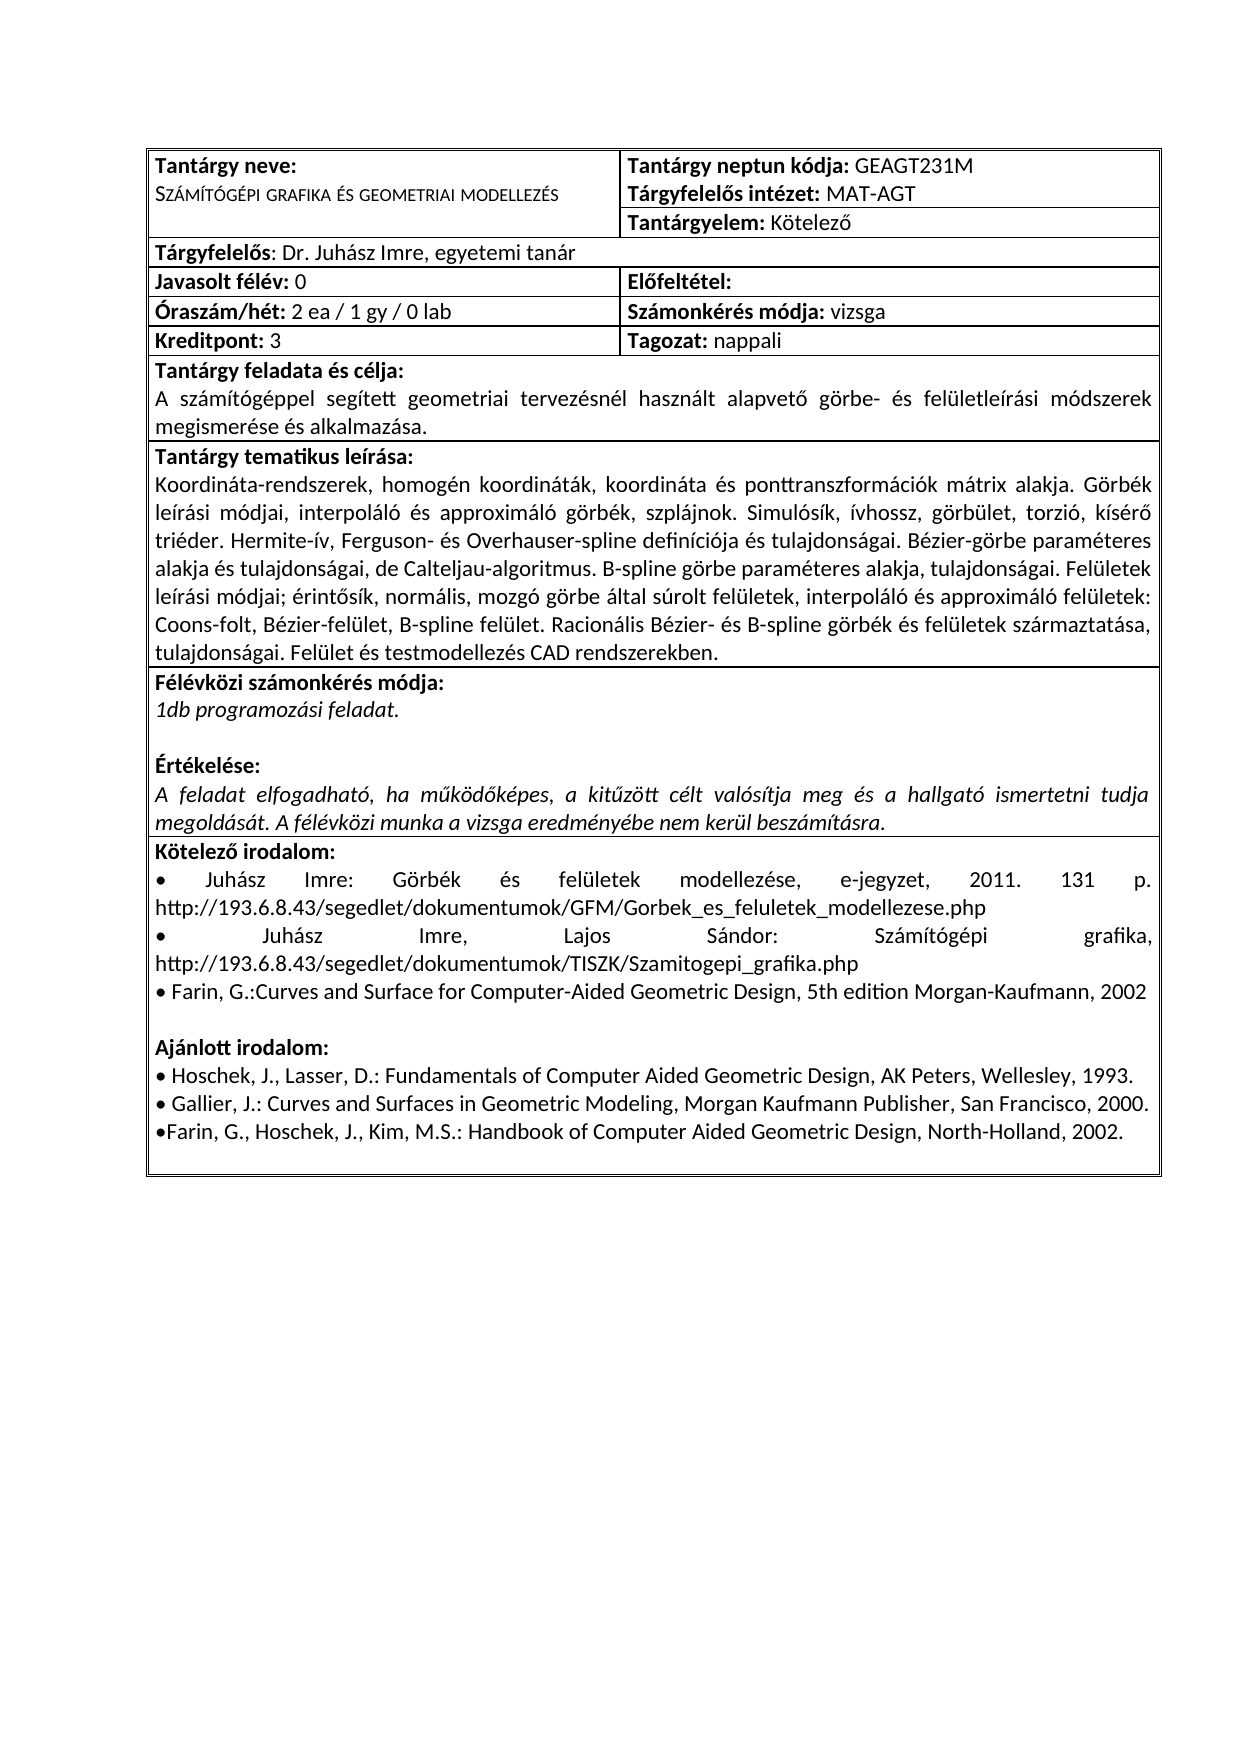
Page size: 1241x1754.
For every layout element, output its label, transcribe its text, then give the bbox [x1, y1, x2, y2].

table_cell Tantárgy tematikus leírása: Koordináta-rendszerek, homogén koordináták, koordináta és ponttranszformációk mátrix alakja. Görbék leírási módjai, interpoláló és approximáló görbék, szplájnok. Simulósík, ívhossz, görbület, torzió, kísérő triéder. Hermite-ív, Ferguson- és Overhauser-spline definíciója és tulajdonságai. Bézier-görbe paraméteres alakja és tulajdonságai, de Calteljau-algoritmus. B-spline görbe paraméteres alakja, tulajdonságai. Felületek leírási módjai; érintősík, normális, mozgó görbe által súrolt felületek, interpoláló és approximáló felületek: Coons-folt, Bézier-felület, B-spline felület. Racionális Bézier- és B-spline görbék és felületek származtatása, tulajdonságai. Felület és testmodellezés CAD rendszerekben. [149, 442, 1159, 666]
table_cell Tagozat: nappali [621, 327, 1159, 355]
table_cell Óraszám/hét: 2 ea / 1 gy / 0 lab [149, 297, 619, 325]
table_header Tantárgy neve: Számítógépi grafika és geometriai modellezés [149, 151, 619, 236]
table_cell Félévközi számonkérés módja: 1db programozási feladat. Értékelése: A feladat elfogadható, ha működőképes, a kitűzött célt valósítja meg és a hallgató ismertetni tudja megoldását. A félévközi munka a vizsga eredményébe nem kerül beszámításra. [149, 668, 1159, 836]
table_cell Előfeltétel: [621, 268, 1159, 296]
table_cell Javasolt félév: 0 [149, 268, 619, 296]
table_cell Tantárgyelem: Kötelező [621, 208, 1159, 236]
table_cell Kreditpont: 3 [149, 327, 619, 355]
table_cell Tárgyfelelős: Dr. Juhász Imre, egyetemi tanár [149, 238, 1159, 266]
table_cell Kötelező irodalom: • Juhász Imre: Görbék és felületek modellezése, e-jegyzet, 2011. 131 p. http://193.6.8.43/segedlet/dokumentumok/GFM/Gorbek_es_feluletek_modellezese.php • Juhász Imre, Lajos Sándor: Számítógépi grafika, http://193.6.8.43/segedlet/dokumentumok/TISZK/Szamitogepi_grafika.php • Farin, G.:Curves and Surface for Computer-Aided Geometric Design, 5th edition Morgan-Kaufmann, 2002 Ajánlott irodalom: • Hoschek, J., Lasser, D.: Fundamentals of Computer Aided Geometric Design, AK Peters, Wellesley, 1993. • Gallier, J.: Curves and Surfaces in Geometric Modeling, Morgan Kaufmann Publisher, San Francisco, 2000. •Farin, G., Hoschek, J., Kim, M.S.: Handbook of Computer Aided Geometric Design, North-Holland, 2002. [149, 837, 1159, 1173]
table_cell Tantárgy feladata és célja: A számítógéppel segített geometriai tervezésnél használt alapvető görbe- és felületleírási módszerek megismerése és alkalmazása. [149, 356, 1159, 440]
table_cell Számonkérés módja: vizsga [621, 297, 1159, 325]
table_header Tantárgy neptun kódja: GEAGT231M Tárgyfelelős intézet: MAT-AGT [621, 151, 1159, 207]
